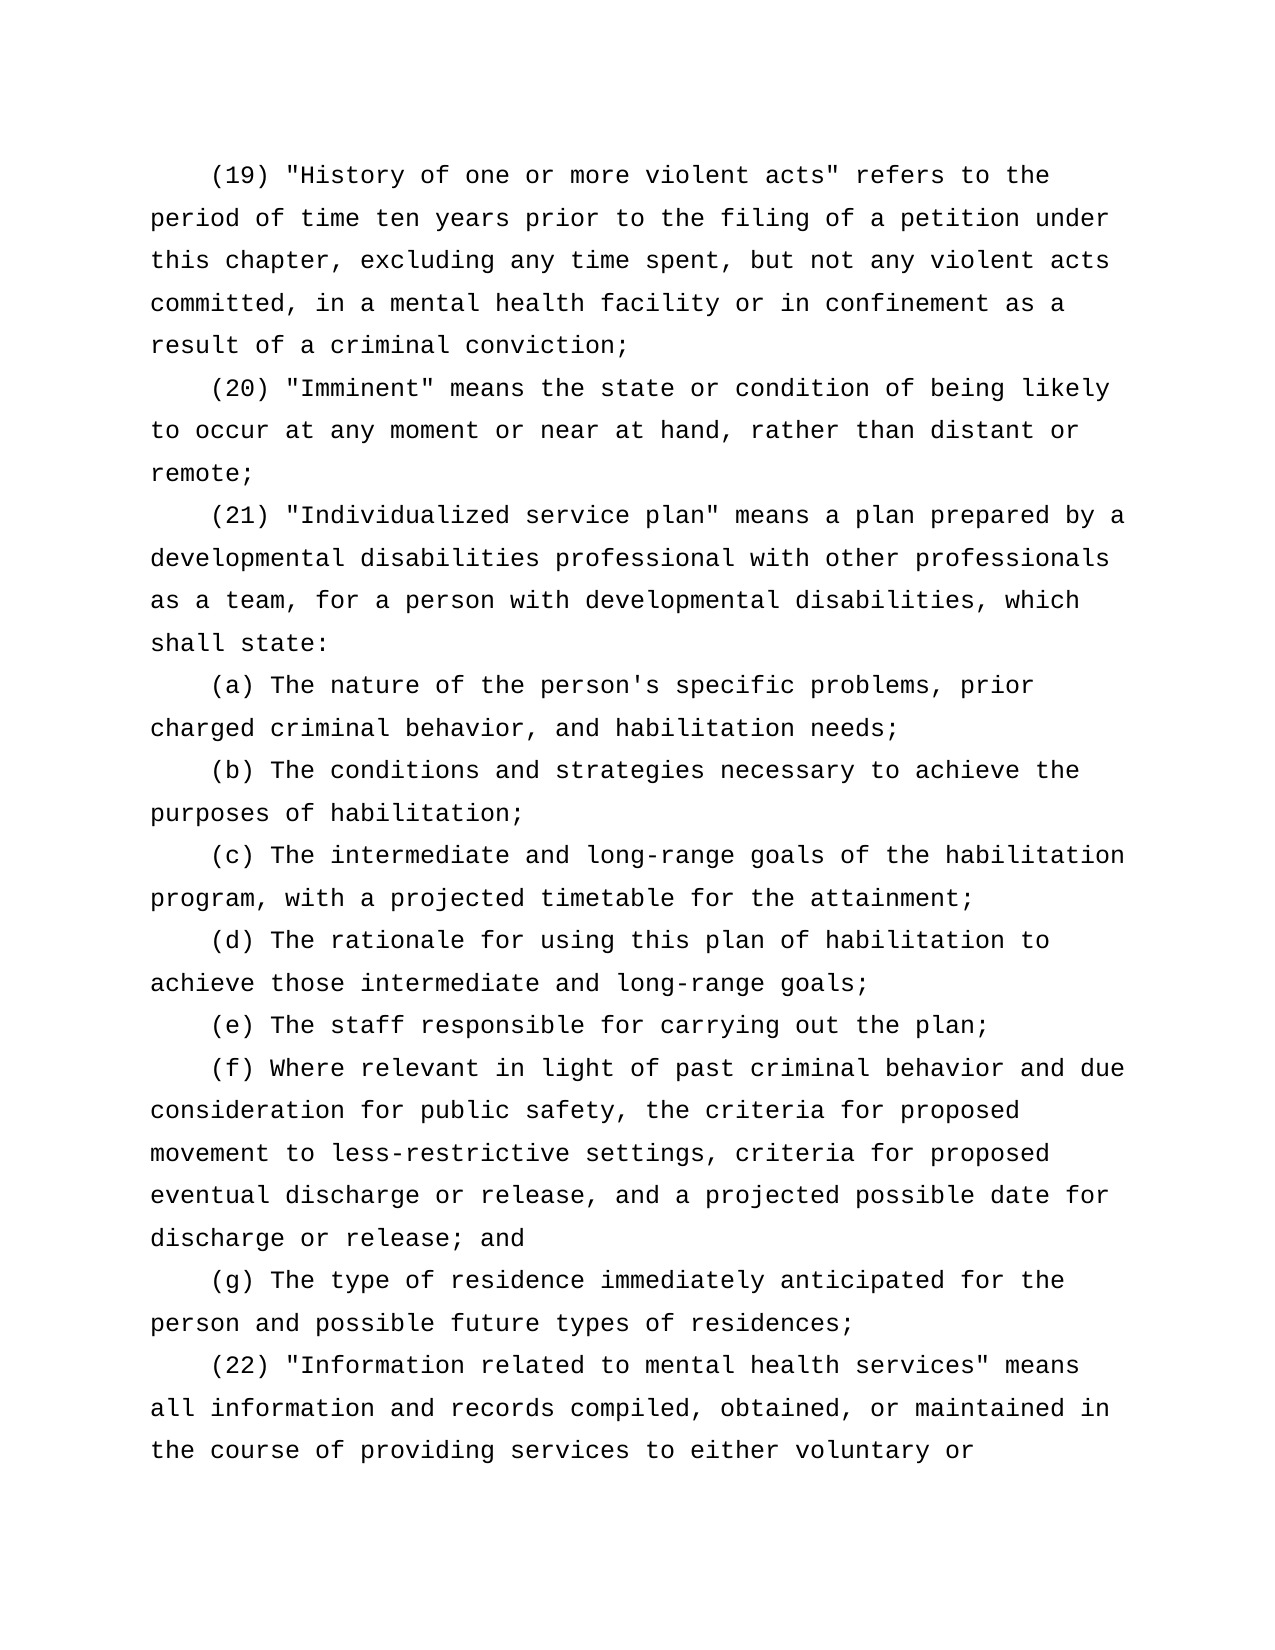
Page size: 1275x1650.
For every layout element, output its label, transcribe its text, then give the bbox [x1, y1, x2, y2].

text (g) The type of residence immediately anticipated for the person and possible future types of residences; [150, 1255, 1125, 1340]
text (b) The conditions and strategies necessary to achieve the purposes of habilitation; [150, 745, 1125, 830]
text (d) The rationale for using this plan of habilitation to achieve those intermediate and long-range goals; [150, 915, 1125, 1000]
text (e) The staff responsible for carrying out the plan; [150, 1000, 1125, 1042]
text (c) The intermediate and long-range goals of the habilitation program, with a projected timetable for the attainment; [150, 830, 1125, 915]
text (19) "History of one or more violent acts" refers to the period of time ten years prior to the filing of a petition under this chapter, excluding any time spent, but not any violent acts committed, in a mental health facility or in confinement as a result of a criminal conviction; [150, 150, 1125, 362]
text (21) "Individualized service plan" means a plan prepared by a developmental disabilities professional with other professionals as a team, for a person with developmental disabilities, which shall state: [150, 490, 1125, 660]
text (20) "Imminent" means the state or condition of being likely to occur at any moment or near at hand, rather than distant or remote; [150, 362, 1125, 490]
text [150, 1340, 1125, 1467]
text (a) The nature of the person's specific problems, prior charged criminal behavior, and habilitation needs; [150, 660, 1125, 745]
text (f) Where relevant in light of past criminal behavior and due consideration for public safety, the criteria for proposed movement to less-restrictive settings, criteria for proposed eventual discharge or release, and a projected possible date for discharge or release; and [150, 1042, 1125, 1255]
